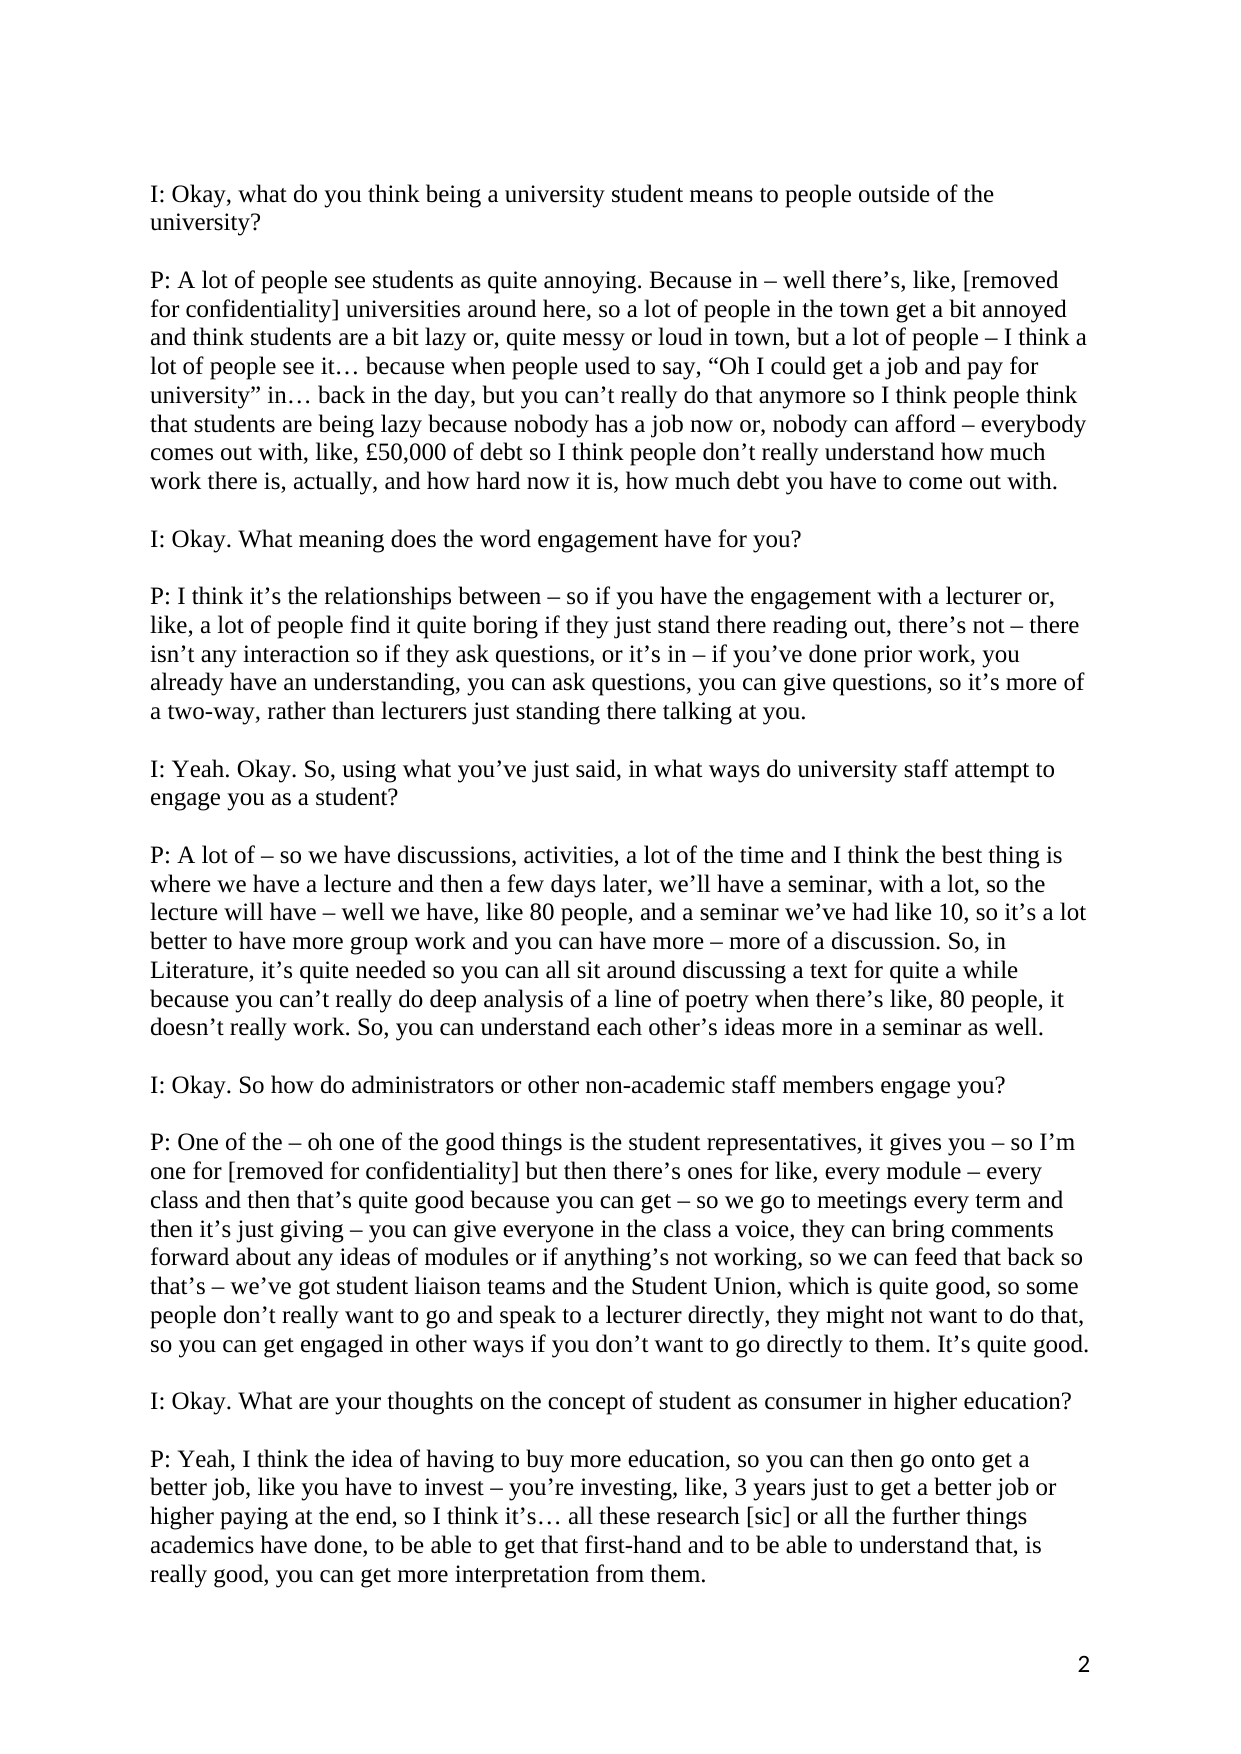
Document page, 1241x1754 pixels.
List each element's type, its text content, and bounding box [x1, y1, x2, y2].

text P: A lot of people see students as quite annoying. Because in – well there’s, like, [removed for confidentiality] universities around here, so a lot of people in the town get a bit annoyed and think students are a bit lazy or, quite messy or loud in town, but a lot of people – I think a lot of people see it… because when people used to say, “Oh I could get a job and pay for university” in… back in the day, but you can’t really do that anymore so I think people think that students are being lazy because nobody has a job now or, nobody can afford – everybody comes out with, like, £50,000 of debt so I think people don’t really understand how much work there is, actually, and how hard now it is, how much debt you have to come out with. [150, 265, 1090, 495]
text I: Okay. What meaning does the word engagement have for you? [150, 524, 1090, 552]
text P: Yeah, I think the idea of having to buy more education, so you can then go onto get a better job, like you have to invest – you’re investing, like, 3 years just to get a better job or higher paying at the end, so I think it’s… all these research [sic] or all the further things academics have done, to be able to get that first-hand and to be able to understand that, is really good, you can get more interpretation from them. [150, 1444, 1090, 1587]
text I: Okay. What are your thoughts on the concept of student as consumer in higher education? [150, 1386, 1090, 1415]
text P: A lot of – so we have discussions, activities, a lot of the time and I think the best thing is where we have a lecture and then a few days later, we’ll have a seminar, with a lot, so the lecture will have – well we have, like 80 people, and a seminar we’ve had like 10, so it’s a lot better to have more group work and you can have more – more of a discussion. So, in Literature, it’s quite needed so you can all sit around discussing a text for quite a while because you can’t really do deep analysis of a line of poetry when there’s like, 80 people, it doesn’t really work. So, you can understand each other’s ideas more in a seminar as well. [150, 840, 1090, 1041]
text P: One of the – oh one of the good things is the student representatives, it gives you – so I’m one for [removed for confidentiality] but then there’s ones for like, every module – every class and then that’s quite good because you can get – so we go to meetings every term and then it’s just giving – you can give everyone in the class a voice, they can bring comments forward about any ideas of modules or if anything’s not working, so we can feed that back so that’s – we’ve got student liaison teams and the Student Union, which is quite good, so some people don’t really want to go and speak to a lecturer directly, they might not want to do that, so you can get engaged in other ways if you don’t want to go directly to them. It’s quite good. [150, 1127, 1090, 1357]
text I: Okay. So how do administrators or other non-academic staff members engage you? [150, 1070, 1090, 1099]
text P: I think it’s the relationships between – so if you have the engagement with a lecturer or, like, a lot of people find it quite boring if they just stand there reading out, there’s not – there isn’t any interaction so if they ask questions, or it’s in – if you’ve done prior work, you already have an understanding, you can ask questions, you can give questions, so it’s more of a two-way, rather than lecturers just standing there talking at you. [150, 581, 1090, 725]
text I: Okay, what do you think being a university student means to people outside of the university? [150, 179, 1090, 236]
text I: Yeah. Okay. So, using what you’ve just said, in what ways do university staff attempt to engage you as a student? [150, 754, 1090, 811]
